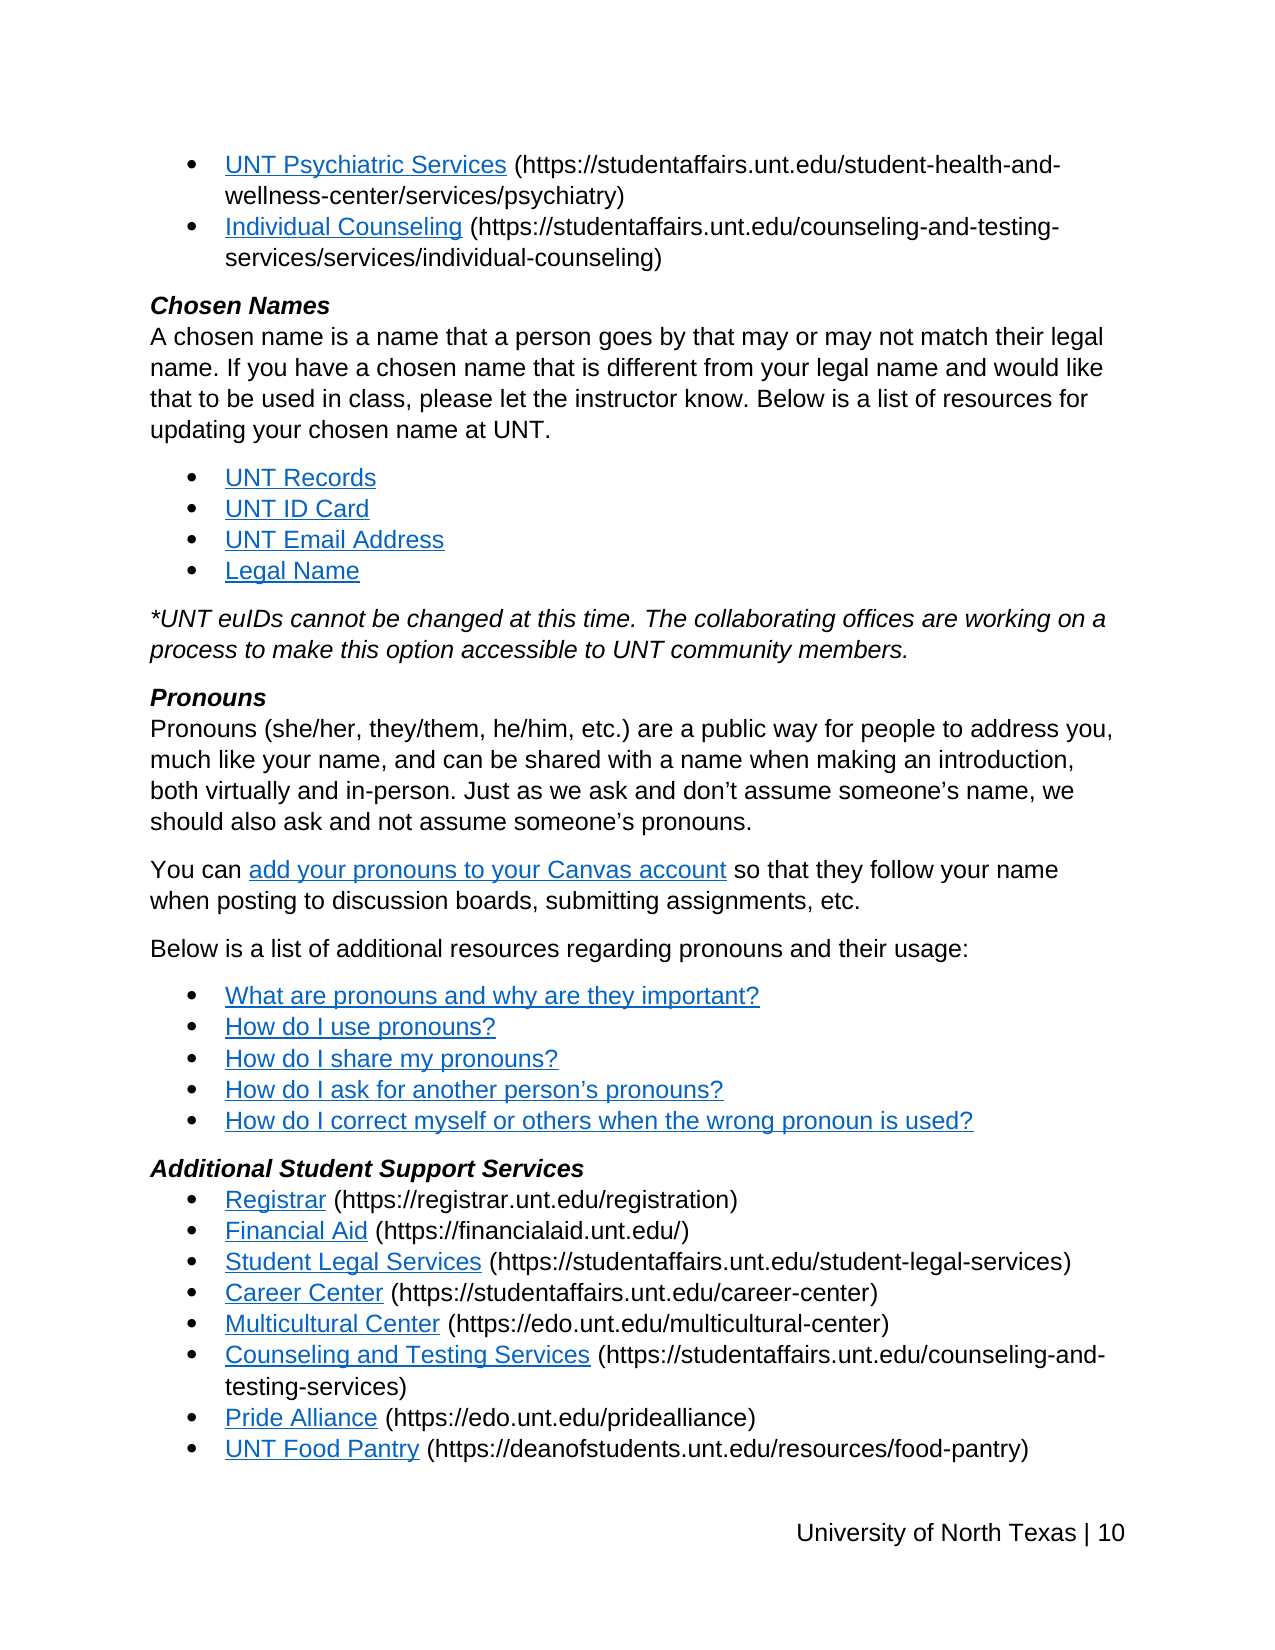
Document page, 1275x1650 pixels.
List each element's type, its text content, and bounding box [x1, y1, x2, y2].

list Multicultural Center (https://edo.unt.edu/multicultural-center) [187, 1309, 1125, 1338]
list UNT Email Address [187, 525, 1125, 554]
list Individual Counseling (https://studentaffairs.unt.edu/counseling-and-testing-services/services/individual-counseling) [187, 212, 1125, 272]
list UNT Food Pantry (https://deanofstudents.unt.edu/resources/food-pantry) [187, 1434, 1125, 1463]
list UNT ID Card [187, 494, 1125, 523]
text Below is a list of additional resources regarding pronouns and their usage: [150, 933, 1125, 962]
list Registrar (https://registrar.unt.edu/registration) [187, 1185, 1125, 1213]
subtitle Additional Student Support Services [150, 1154, 1125, 1182]
list UNT Records [187, 463, 1125, 492]
list Financial Aid (https://financialaid.unt.edu/) [187, 1216, 1125, 1245]
list Student Legal Services (https://studentaffairs.unt.edu/student-legal-services) [187, 1247, 1125, 1276]
list How do I correct myself or others when the wrong pronoun is used? [187, 1106, 1125, 1135]
subtitle Chosen Names [150, 291, 1125, 320]
list Counseling and Testing Services (https://studentaffairs.unt.edu/counseling-and-testing-services) [187, 1340, 1125, 1400]
list Pride Alliance (https://edo.unt.edu/pridealliance) [187, 1403, 1125, 1431]
list Career Center (https://studentaffairs.unt.edu/career-center) [187, 1278, 1125, 1307]
text A chosen name is a name that a person goes by that may or may not match their legal name. If you have a chosen name that is different from your legal name and would like that to be used in class, please let the instructor know. Below is a list of resources for updating your chosen name at UNT. [150, 322, 1125, 444]
subtitle Pronouns [150, 683, 1125, 712]
list How do I use pronouns? [187, 1012, 1125, 1041]
text Pronouns (she/her, they/them, he/him, etc.) are a public way for people to address you, much like your name, and can be shared with a name when making an introduction, both virtually and in-person. Just as we ask and don’t assume someone’s name, we should also ask and not assume someone’s pronouns. [150, 714, 1125, 836]
text *UNT euIDs cannot be changed at this time. The collaborating offices are working on a process to make this option accessible to UNT community members. [150, 604, 1125, 664]
list How do I ask for another person’s pronouns? [187, 1075, 1125, 1103]
list What are pronouns and why are they important? [187, 981, 1125, 1010]
list UNT Psychiatric Services (https://studentaffairs.unt.edu/student-health-and-wellness-center/services/psychiatry) [187, 150, 1125, 210]
list Legal Name [187, 556, 1125, 585]
list How do I share my pronouns? [187, 1043, 1125, 1072]
text You can add your pronouns to your Canvas account so that they follow your name when posting to discussion boards, submitting assignments, etc. [150, 855, 1125, 914]
